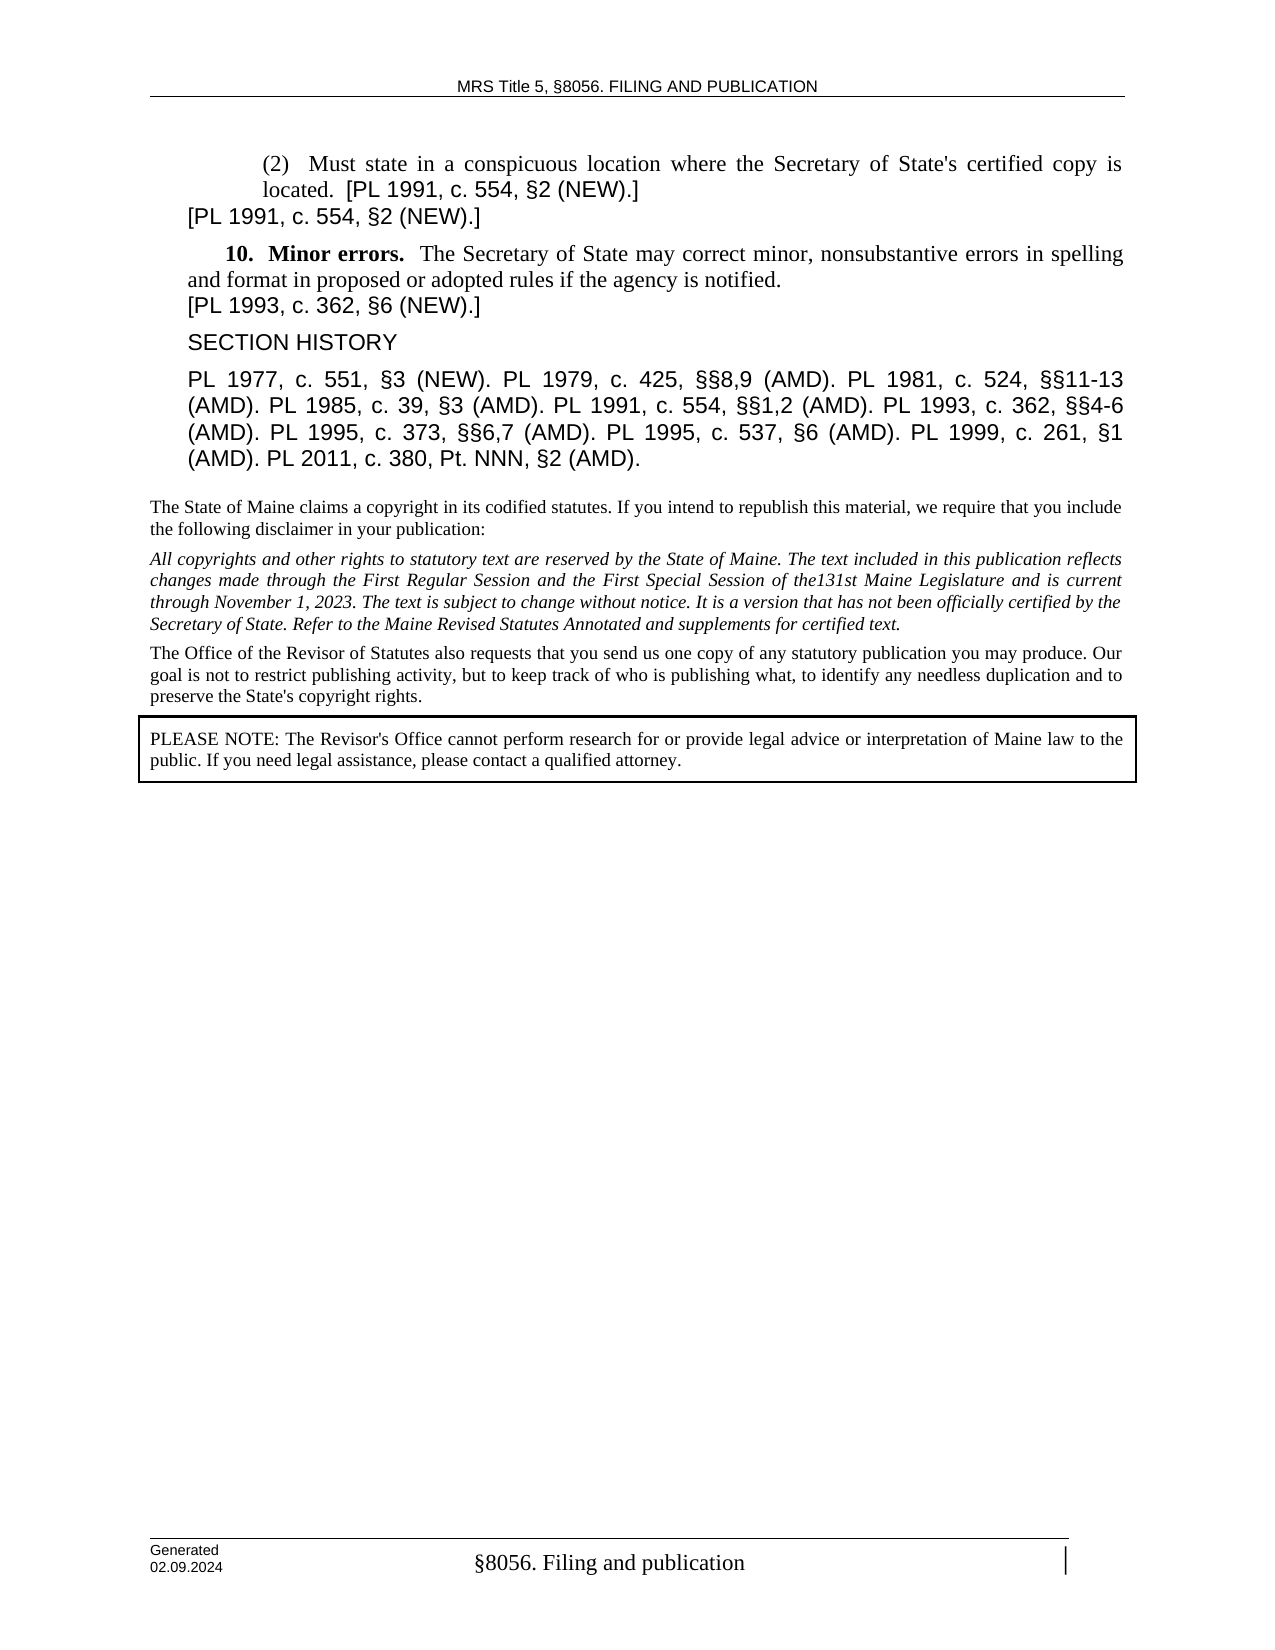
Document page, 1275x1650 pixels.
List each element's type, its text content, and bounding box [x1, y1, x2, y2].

text (2) Must state in a conspicuous location where the Secretary of State's certified copy is located. [PL 1991, c. 554, §2 (NEW).] [262, 150, 1125, 203]
text [PL 1991, c. 554, §2 (NEW).] [187, 203, 1125, 229]
text All copyrights and other rights to statutory text are reserved by the State of Maine. The text included in this publication reflects changes made through the First Regular Session and the First Special Session of the131st Maine Legislature and is current through November 1, 2023 . The text is subject to change without notice. It is a version that has not been officially certified by the Secretary of State. Refer to the Maine Revised Statutes Annotated and supplements for certified text. [150, 548, 1125, 634]
text PLEASE NOTE: The Revisor's Office cannot perform research for or provide legal advice or interpretation of Maine law to the public. If you need legal assistance, please contact a qualified attorney. [140, 718, 1135, 781]
text SECTION HISTORY [187, 329, 1125, 355]
text 10. Minor errors. The Secretary of State may correct minor, nonsubstantive errors in spelling and format in proposed or adopted rules if the agency is notified. [187, 239, 1125, 292]
text PL 1977, c. 551, §3 (NEW). PL 1979, c. 425, §§8,9 (AMD). PL 1981, c. 524, §§11-13 (AMD). PL 1985, c. 39, §3 (AMD). PL 1991, c. 554, §§1,2 (AMD). PL 1993, c. 362, §§4-6 (AMD). PL 1995, c. 373, §§6,7 (AMD). PL 1995, c. 537, §6 (AMD). PL 1999, c. 261, §1 (AMD). PL 2011, c. 380, Pt. NNN, §2 (AMD). [187, 366, 1125, 471]
text The State of Maine claims a copyright in its codified statutes. If you intend to republish this material, we require that you include the following disclaimer in your publication: [150, 496, 1125, 539]
text The Office of the Revisor of Statutes also requests that you send us one copy of any statutory publication you may produce. Our goal is not to restrict publishing activity, but to keep track of who is publishing what, to identify any needless duplication and to preserve the State's copyright rights. [150, 642, 1125, 707]
text [PL 1993, c. 362, §6 (NEW).] [187, 292, 1125, 319]
